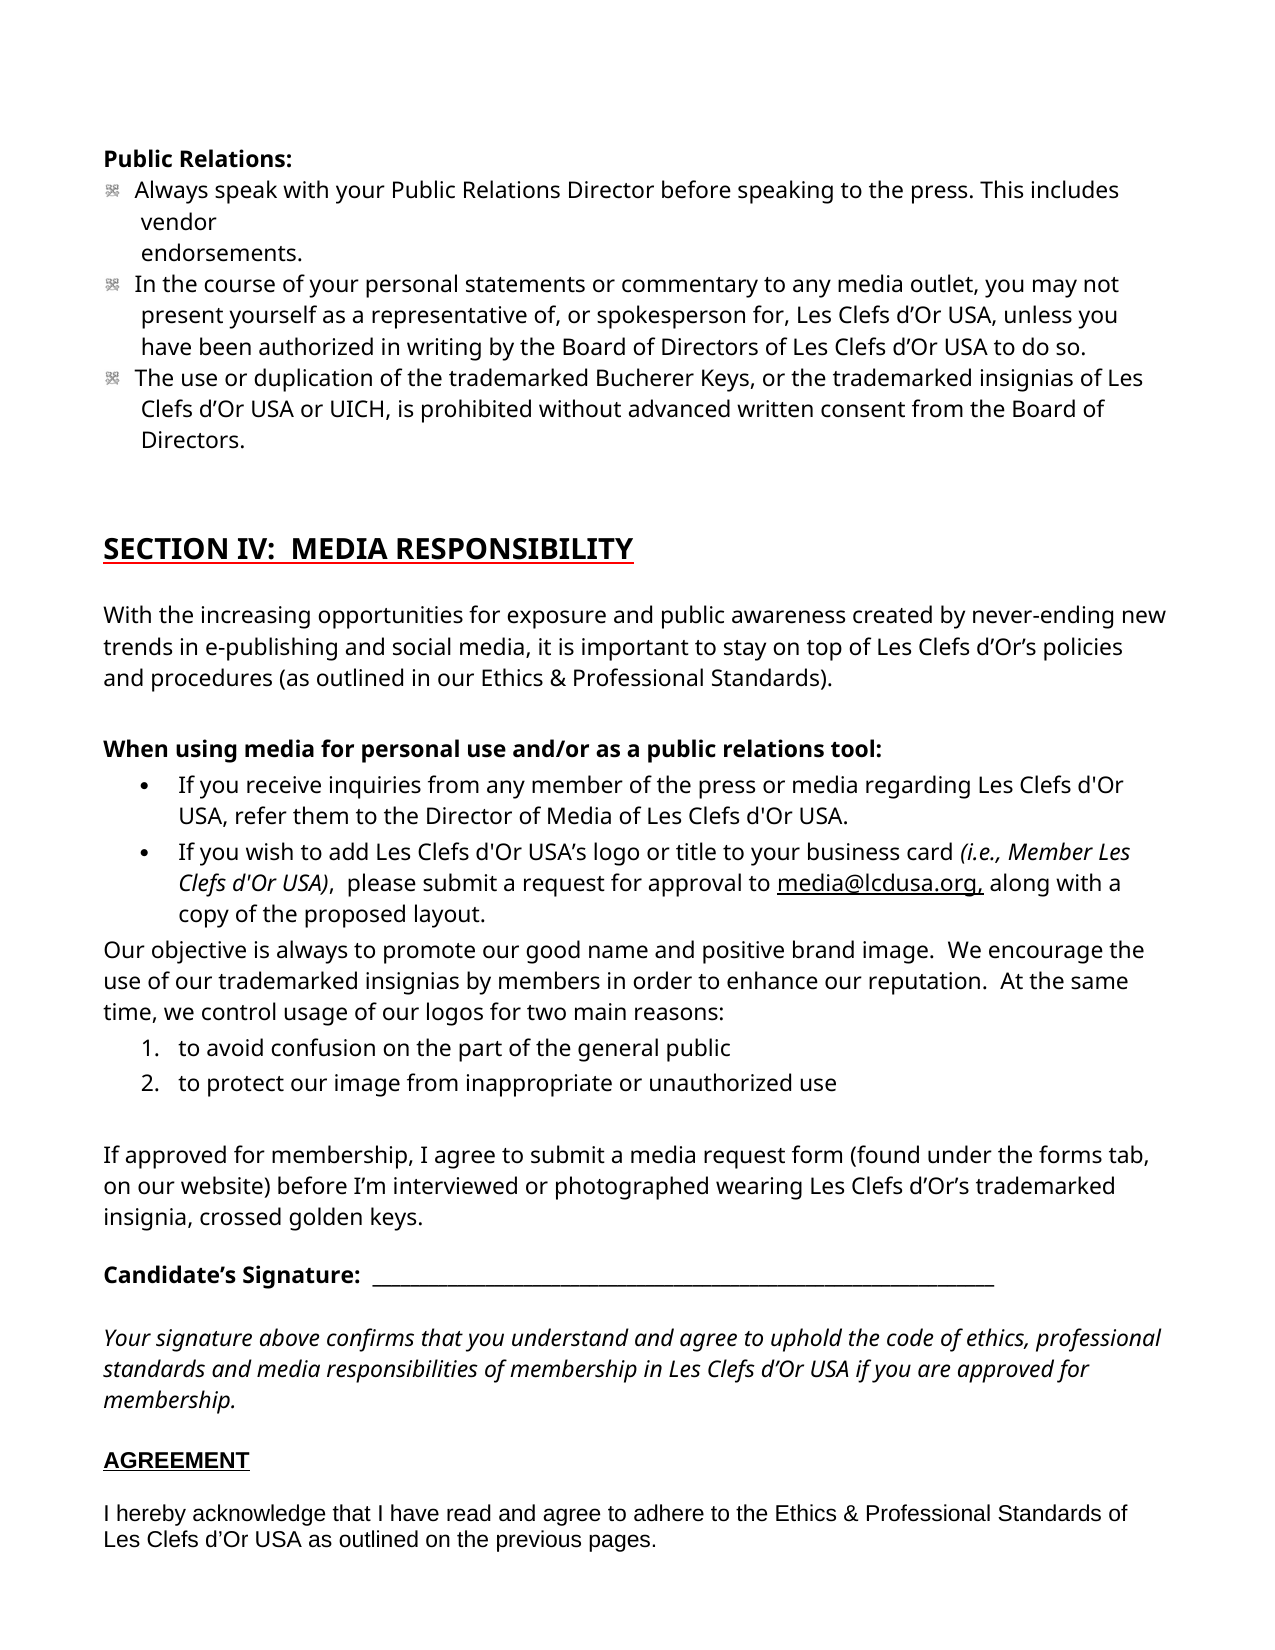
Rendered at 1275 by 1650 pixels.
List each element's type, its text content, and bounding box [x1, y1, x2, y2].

text I hereby acknowledge that I have read and agree to adhere to the Ethics & Professional Standards of Les Clefs d’Or USA as outlined on the previous pages. [103, 1500, 1170, 1552]
text When using media for personal use and/or as a public relations tool: [103, 733, 1170, 764]
list If you receive inquiries from any member of the press or media regarding Les Clefs d'Or USA, refer them to the Director of Media of Les Clefs d'Or USA. [141, 769, 1170, 831]
text AGREEMENT [103, 1447, 1170, 1473]
list The use or duplication of the trademarked Bucherer Keys, or the trademarked insignias of Les Clefs d’Or USA or UICH, is prohibited without advanced written consent from the Board of Directors. [103, 362, 1170, 456]
text SECTION IV: MEDIA RESPONSIBILITY [103, 528, 1170, 568]
text endorsements. [141, 237, 1170, 268]
picture [104, 276, 120, 293]
list In the course of your personal statements or commentary to any media outlet, you may not present yourself as a representative of, or spokesperson for, Les Clefs d’Or USA, unless you have been authorized in writing by the Board of Directors of Les Clefs d’Or USA to do so. [103, 268, 1170, 362]
text With the increasing opportunities for exposure and public awareness created by never-ending new trends in e-publishing and social media, it is important to stay on top of Les Clefs d’Or’s policies and procedures (as outlined in our Ethics & Professional Standards). [103, 599, 1170, 693]
list to protect our image from inappropriate or unauthorized use [141, 1067, 1170, 1099]
list If you wish to add Les Clefs d'Or USA’s logo or title to your business card (i.e., Member Les Clefs d'Or USA), please submit a request for approval to media@lcdusa.org, along with a copy of the proposed layout. [141, 836, 1170, 929]
text If approved for membership, I agree to submit a media request form (found under the forms tab, on our website) before I’m interviewed or photographed wearing Les Clefs d’Or’s trademarked insignia, crossed golden keys. [103, 1139, 1170, 1232]
list Always speak with your Public Relations Director before speaking to the press. This includes vendor [103, 174, 1170, 237]
text Your signature above confirms that you understand and agree to uphold the code of ethics, professional standards and media responsibilities of membership in Les Clefs d’Or USA if you are approved for membership. [103, 1322, 1170, 1416]
picture [104, 182, 120, 199]
list to avoid confusion on the part of the general public [141, 1032, 1170, 1063]
picture [104, 369, 120, 387]
text Our objective is always to promote our good name and positive brand image. We encourage the use of our trademarked insignias by members in order to enhance our reputation. At the same time, we control usage of our logos for two main reasons: [103, 934, 1170, 1027]
text Candidate’s Signature: __________________________________________________________________ [103, 1259, 1170, 1291]
text Public Relations: [103, 143, 1170, 174]
